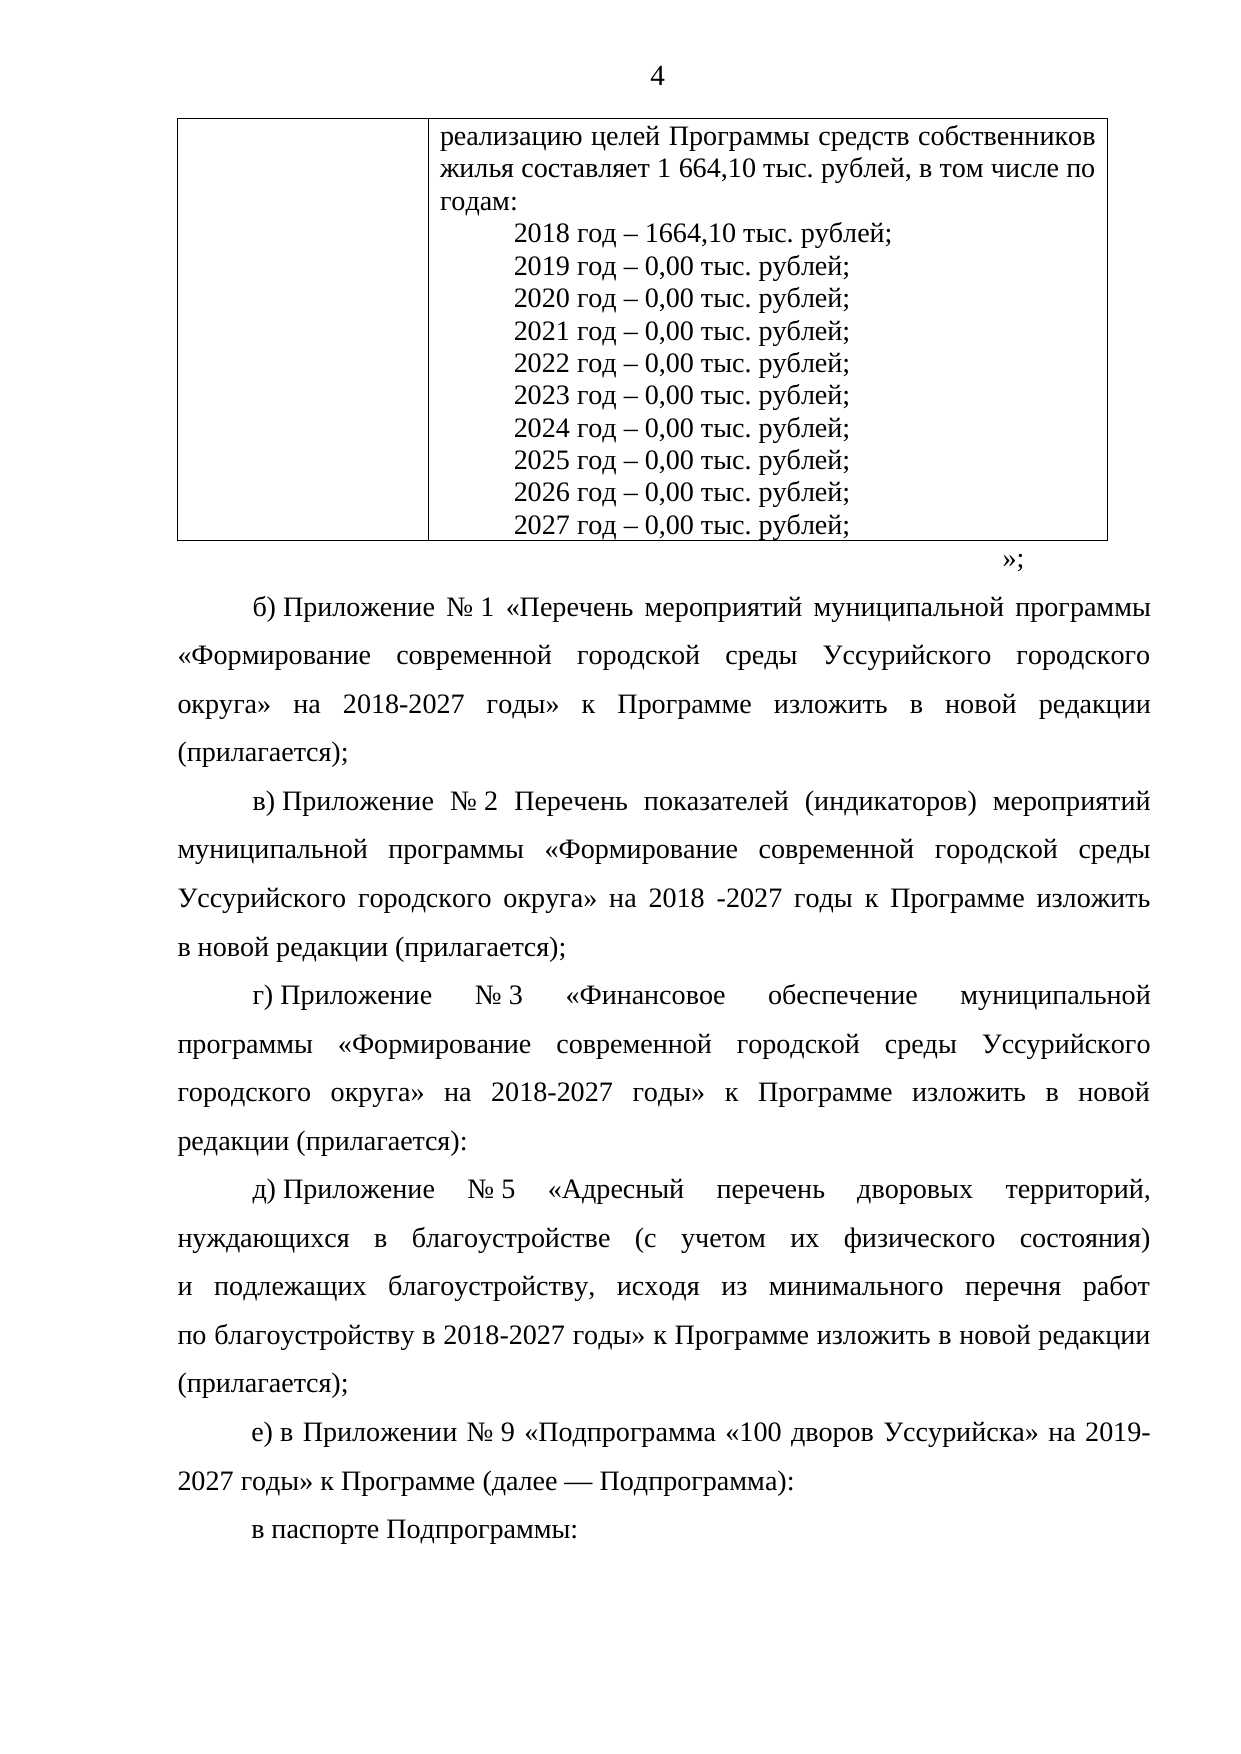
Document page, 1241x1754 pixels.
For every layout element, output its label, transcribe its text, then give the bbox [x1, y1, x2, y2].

text в) Приложение № 2 Перечень показателей (индикаторов) мероприятий муниципальной программы «Формирование современной городской среды Уссурийского городского округа» на 2018 -2027 годы к Программе изложить в новой редакции (прилагается); [177, 784, 1152, 962]
text б) Приложение № 1 «Перечень мероприятий муниципальной программы «Формирование современной городской среды Уссурийского городского округа» на 2018-2027 годы» к Программе изложить в новой редакции (прилагается); [177, 590, 1152, 768]
text г) Приложение № 3 «Финансовое обеспечение муниципальной программы «Формирование современной городской среды Уссурийского городского округа» на 2018-2027 годы» к Программе изложить в новой редакции (прилагается): [177, 978, 1152, 1156]
text е) в Приложении № 9 «Подпрограмма «100 дворов Уссурийска» на 2019-2027 годы» к Программе (далее — Подпрограмма): [177, 1415, 1152, 1496]
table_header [178, 119, 428, 540]
text в паспорте Подпрограммы: [177, 1512, 1152, 1544]
text »; [177, 541, 1152, 574]
text д) Приложение № 5 «Адресный перечень дворовых территорий, нуждающихся в благоустройстве (с учетом их физического состояния) и подлежащих благоустройству, исходя из минимального перечня работ по благоустройству в 2018-2027 годы» к Программе изложить в новой редакции (прилагается); [177, 1172, 1152, 1399]
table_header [429, 119, 1107, 540]
